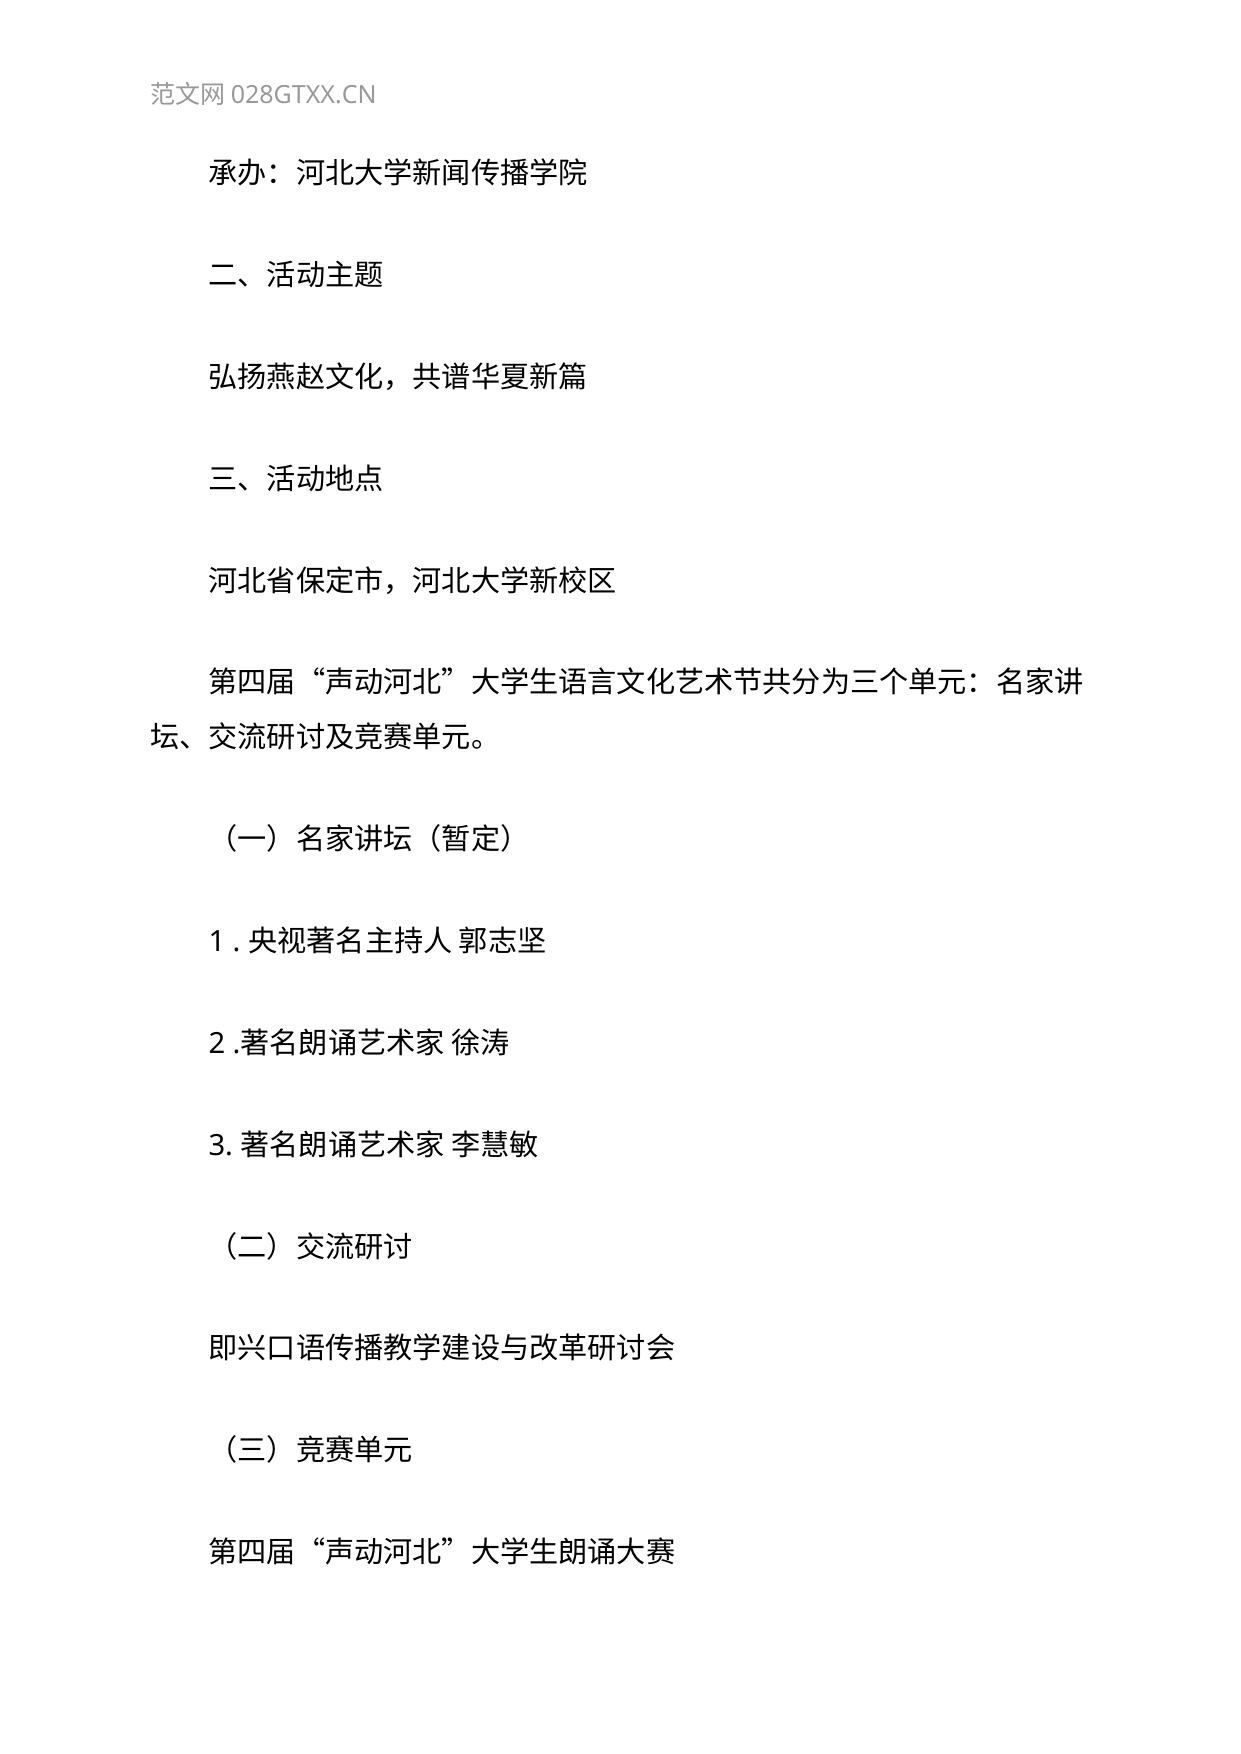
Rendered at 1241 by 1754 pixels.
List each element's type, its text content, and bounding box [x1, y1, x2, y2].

text 1 . 央视著名主持人 郭志坚 [150, 917, 1090, 960]
text 3. 著名朗诵艺术家 李慧敏 [150, 1121, 1090, 1164]
text 河北省保定市，河北大学新校区 [150, 557, 1090, 599]
text 第四届“声动河北”大学生语言文化艺术节共分为三个单元：名家讲坛、交流研讨及竞赛单元。 [150, 659, 1090, 756]
text （二）交流研讨 [150, 1223, 1090, 1266]
text （三）竞赛单元 [150, 1427, 1090, 1469]
text 弘扬燕赵文化，共谱华夏新篇 [150, 353, 1090, 396]
text 三、活动地点 [150, 455, 1090, 498]
text （一）名家讲坛（暂定） [150, 816, 1090, 858]
text 即兴口语传播教学建设与改革研讨会 [150, 1325, 1090, 1367]
text 二、活动主题 [150, 252, 1090, 294]
text 2 .著名朗诵艺术家 徐涛 [150, 1019, 1090, 1062]
text 第四届“声动河北”大学生朗诵大赛 [150, 1528, 1090, 1571]
text 承办：河北大学新闻传播学院 [150, 150, 1090, 192]
